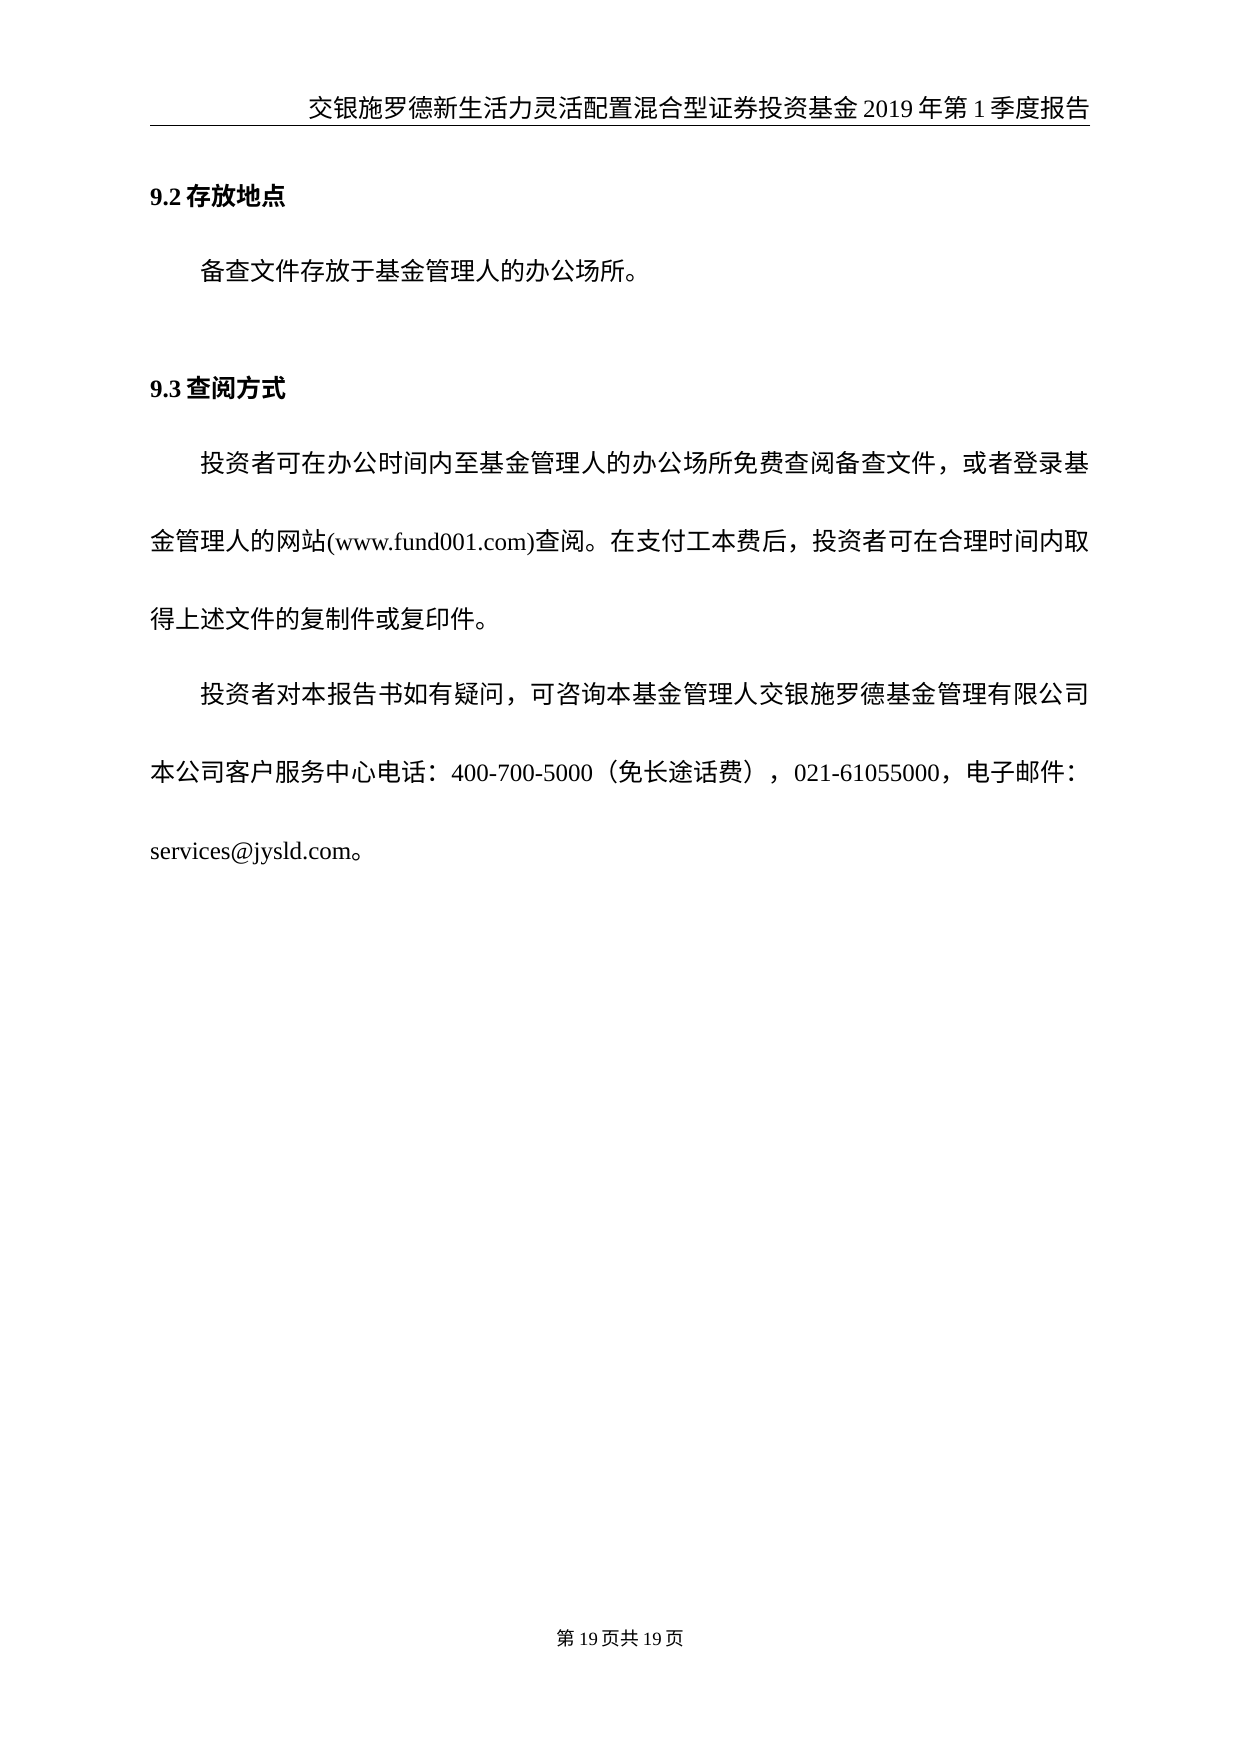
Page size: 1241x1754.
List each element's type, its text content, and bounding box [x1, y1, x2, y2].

text 9.3查阅方式 [150, 354, 1090, 419]
text 投资者对本报告书如有疑问，可咨询本基金管理人交银施罗德基金管理有限公司。本公司客户服务中心电话：400-700-5000（免长途话费），021-61055000，电子邮件：services@jysld.com。 [150, 660, 1090, 881]
text 备查文件存放于基金管理人的办公场所。 [150, 237, 1090, 302]
text 9.2存放地点 [150, 162, 1090, 227]
text 投资者可在办公时间内至基金管理人的办公场所免费查阅备查文件，或者登录基金管理人的网站(www.fund001.com)查阅。在支付工本费后，投资者可在合理时间内取得上述文件的复制件或复印件。 [150, 429, 1090, 650]
